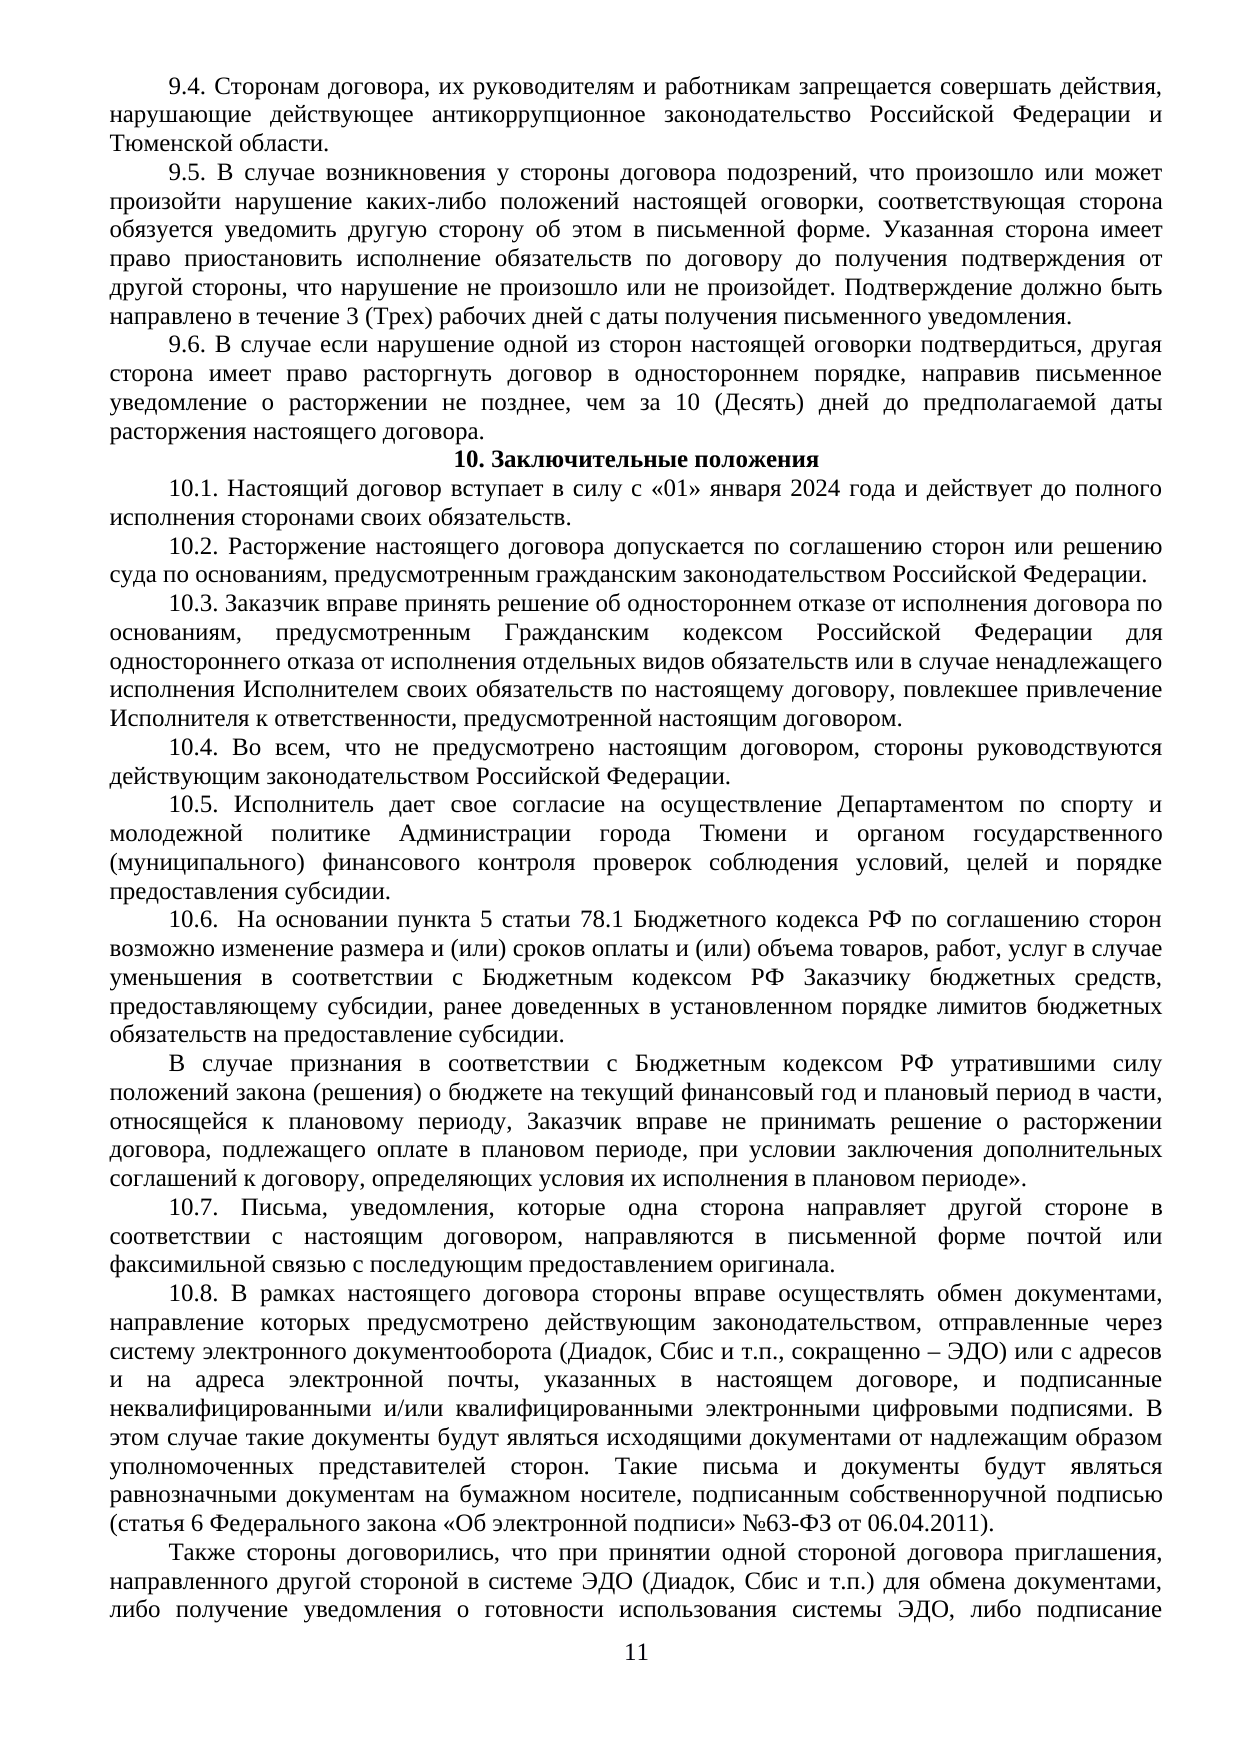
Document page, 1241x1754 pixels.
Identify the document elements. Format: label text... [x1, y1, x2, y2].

text 10.7. Письма, уведомления, которые одна сторона направляет другой стороне в соответствии с настоящим договором, направляются в письменной форме почтой или факсимильной связью с последующим предоставлением оригинала. [109, 1192, 1163, 1278]
text 9.5. В случае возникновения у стороны договора подозрений, что произошло или может произойти нарушение каких-либо положений настоящей оговорки, соответствующая сторона обязуется уведомить другую сторону об этом в письменной форме. Указанная сторона имеет право приостановить исполнение обязательств по договору до получения подтверждения от другой стороны, что нарушение не произошло или не произойдет. Подтверждение должно быть направлено в течение 3 (Трех) рабочих дней с даты получения письменного уведомления. [109, 157, 1163, 329]
text 9.6. В случае если нарушение одной из сторон настоящей оговорки подтвердиться, другая сторона имеет право расторгнуть договор в одностороннем порядке, направив письменное уведомление о расторжении не позднее, чем за 10 (Десять) дней до предполагаемой даты расторжения настоящего договора. [109, 329, 1163, 444]
text 9.4. Сторонам договора, их руководителям и работникам запрещается совершать действия, нарушающие действующее антикоррупционное законодательство Российской Федерации и Тюменской области. [109, 71, 1163, 157]
text 10.6. На основании пункта 5 статьи 78.1 Бюджетного кодекса РФ по соглашению сторон возможно изменение размера и (или) сроков оплаты и (или) объема товаров, работ, услуг в случае уменьшения в соответствии с Бюджетным кодексом РФ Заказчику бюджетных средств, предоставляющему субсидии, ранее доведенных в установленном порядке лимитов бюджетных обязательств на предоставление субсидии. [109, 904, 1163, 1048]
text 10.1. Настоящий договор вступает в силу с «01» января 2024 года и действует до полного исполнения сторонами своих обязательств. [109, 473, 1163, 531]
text 10.3. Заказчик вправе принять решение об одностороннем отказе от исполнения договора по основаниям, предусмотренным Гражданским кодексом Российской Федерации для одностороннего отказа от исполнения отдельных видов обязательств или в случае ненадлежащего исполнения Исполнителем своих обязательств по настоящему договору, повлекшее привлечение Исполнителя к ответственности, предусмотренной настоящим договором. [109, 588, 1163, 732]
text В случае признания в соответствии с Бюджетным кодексом РФ утратившими силу положений закона (решения) о бюджете на текущий финансовый год и плановый период в части, относящейся к плановому периоду, Заказчик вправе не принимать решение о расторжении договора, подлежащего оплате в плановом периоде, при условии заключения дополнительных соглашений к договору, определяющих условия их исполнения в плановом периоде». [109, 1048, 1163, 1192]
text 10. Заключительные положения [109, 444, 1163, 473]
text 10.8. В рамках настоящего договора стороны вправе осуществлять обмен документами, направление которых предусмотрено действующим законодательством, отправленные через систему электронного документооборота (Диадок, Сбис и т.п., сокращенно – ЭДО) или с адресов и на адреса электронной почты, указанных в настоящем договоре, и подписанные неквалифицированными и/или квалифицированными электронными цифровыми подписями. В этом случае такие документы будут являться исходящими документами от надлежащим образом уполномоченных представителей сторон. Такие письма и документы будут являться равнозначными документам на бумажном носителе, подписанным собственноручной подписью (статья 6 Федерального закона «Об электронной подписи» №63-ФЗ от 06.04.2011). [109, 1278, 1163, 1537]
text 10.5. Исполнитель дает свое согласие на осуществление Департаментом по спорту и молодежной политике Администрации города Тюмени и органом государственного (муниципального) финансового контроля проверок соблюдения условий, целей и порядке предоставления субсидии. [109, 789, 1163, 904]
text 10.4. Во всем, что не предусмотрено настоящим договором, стороны руководствуются действующим законодательством Российской Федерации. [109, 732, 1163, 789]
text 10.2. Расторжение настоящего договора допускается по соглашению сторон или решению суда по основаниям, предусмотренным гражданским законодательством Российской Федерации. [109, 531, 1163, 588]
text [109, 1537, 1163, 1623]
